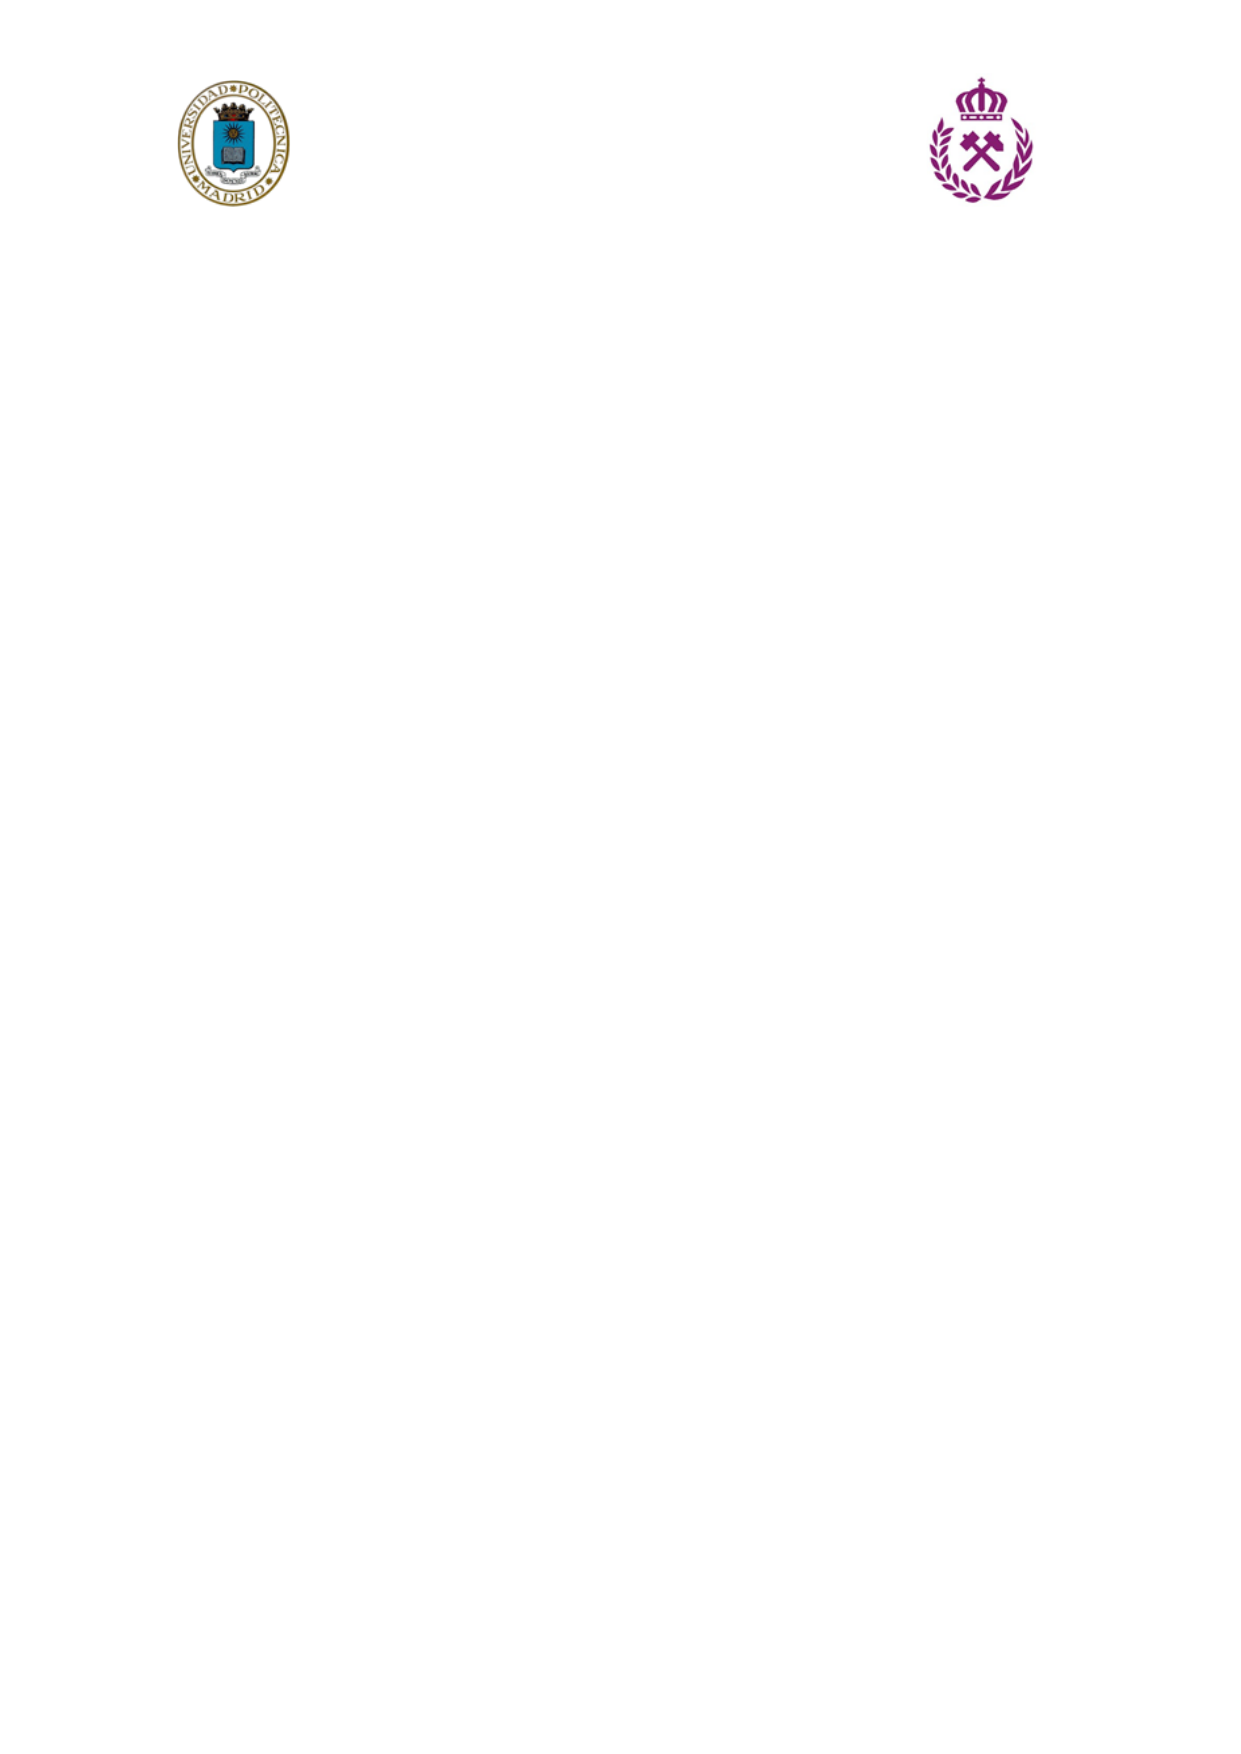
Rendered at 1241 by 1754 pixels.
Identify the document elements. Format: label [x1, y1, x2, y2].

picture [177, 80, 291, 207]
picture [926, 73, 1039, 207]
